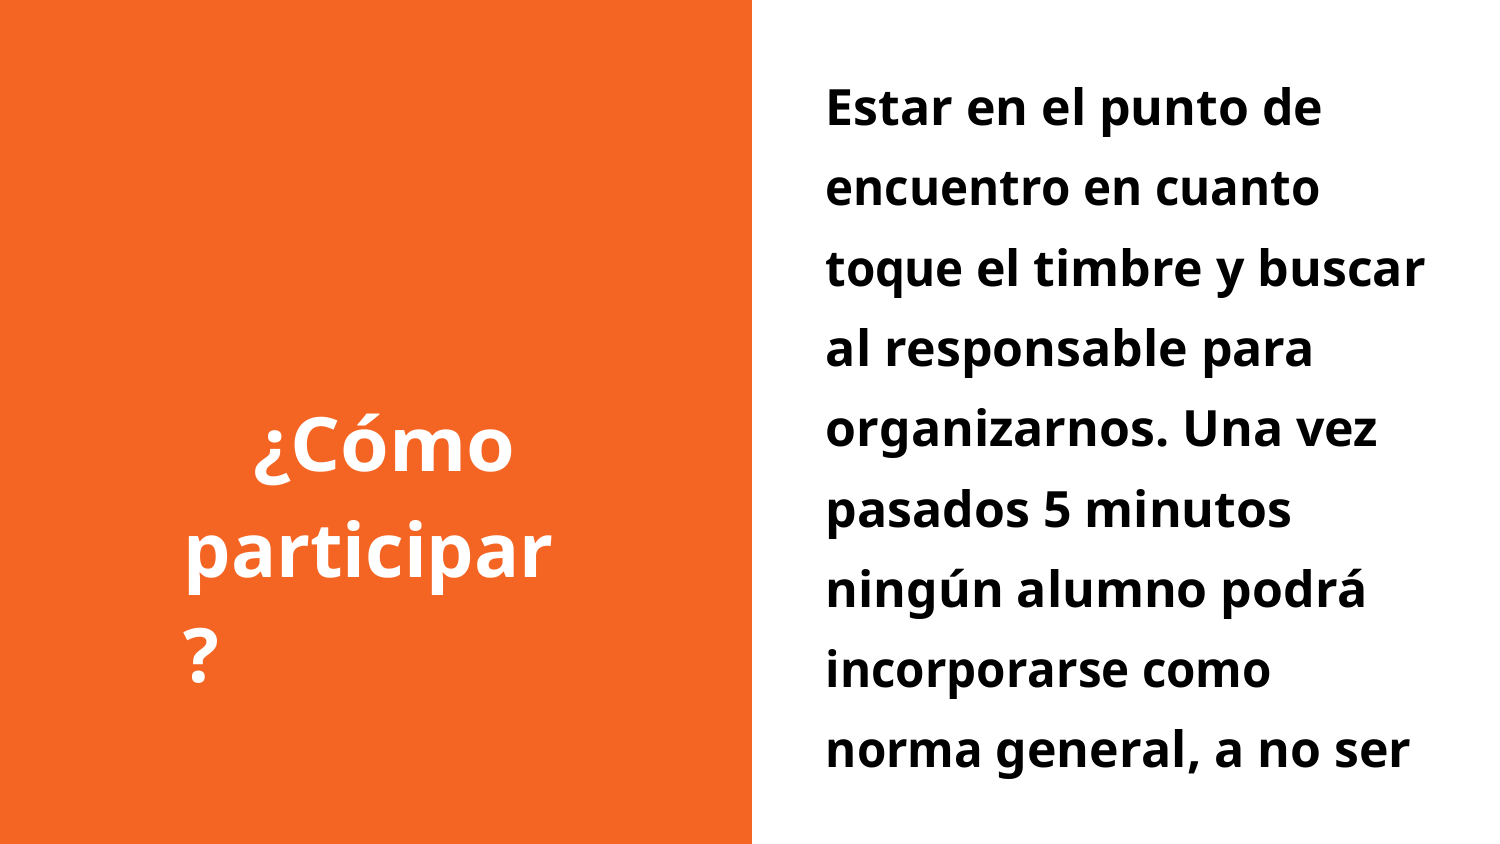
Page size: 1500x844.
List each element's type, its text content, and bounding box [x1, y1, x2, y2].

subtitle ¿Cómo participar? [183, 392, 573, 704]
